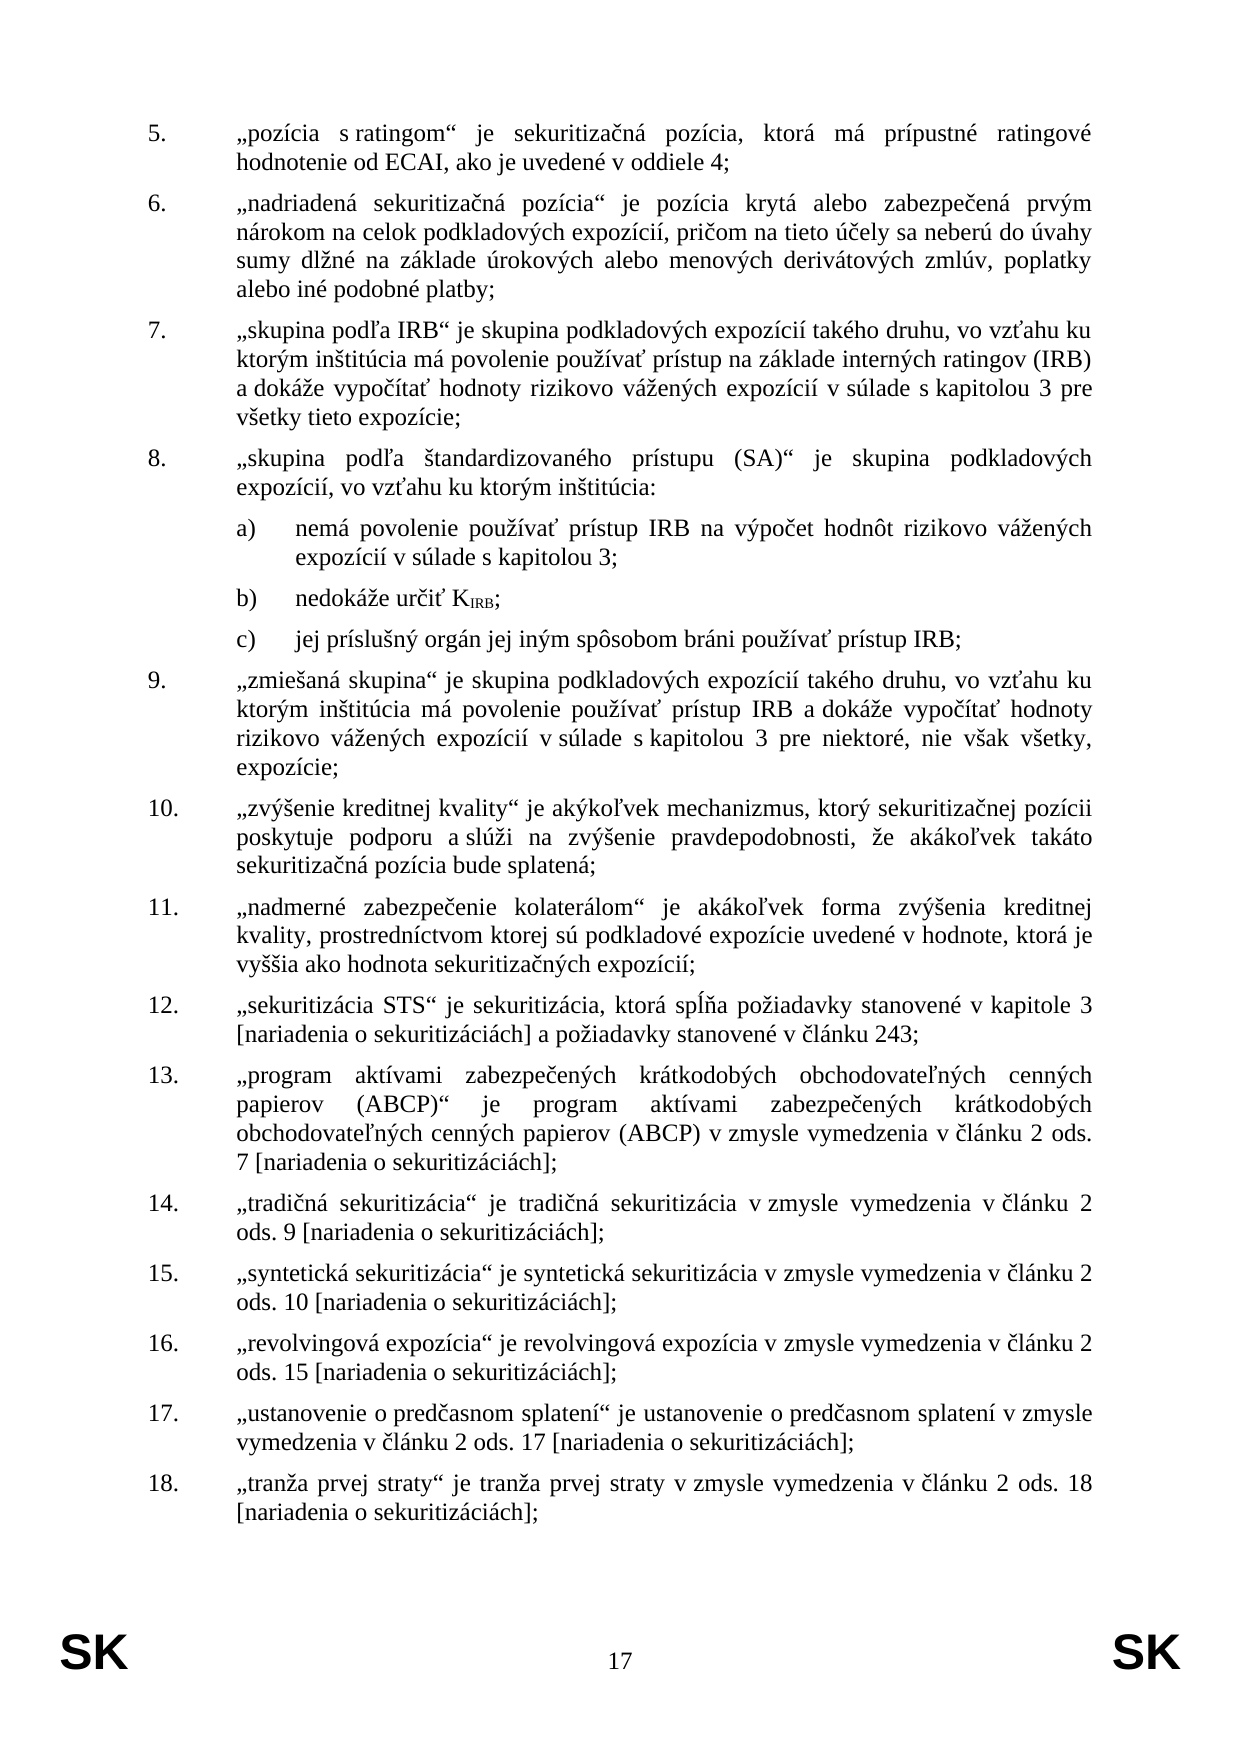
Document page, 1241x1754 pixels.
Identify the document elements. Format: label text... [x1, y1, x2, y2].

text 7. „skupina podľa IRB“ je skupina podkladových expozícií takého druhu, vo vzťahu ku ktorým inštitúcia má povolenie používať prístup na základe interných ratingov (IRB) a dokáže vypočítať hodnoty rizikovo vážených expozícií v súlade s kapitolou 3 pre všetky tieto expozície; [148, 316, 1093, 431]
text 11. „nadmerné zabezpečenie kolaterálom“ je akákoľvek forma zvýšenia kreditnej kvality, prostredníctvom ktorej sú podkladové expozície uvedené v hodnote, ktorá je vyššia ako hodnota sekuritizačných expozícií; [148, 892, 1093, 978]
text 14. „tradičná sekuritizácia“ je tradičná sekuritizácia v zmysle vymedzenia v článku 2 ods. 9 [nariadenia o sekuritizáciách]; [148, 1188, 1093, 1246]
text 12. „sekuritizácia STS“ je sekuritizácia, ktorá spĺňa požiadavky stanovené v kapitole 3 [nariadenia o sekuritizáciách] a požiadavky stanovené v článku 243; [148, 991, 1093, 1048]
text 6. „nadriadená sekuritizačná pozícia“ je pozícia krytá alebo zabezpečená prvým nárokom na celok podkladových expozícií, pričom na tieto účely sa neberú do úvahy sumy dlžné na základe úrokových alebo menových derivátových zmlúv, poplatky alebo iné podobné platby; [148, 188, 1093, 303]
text 18. „tranža prvej straty“ je tranža prvej straty v zmysle vymedzenia v článku 2 ods. 18 [nariadenia o sekuritizáciách]; [148, 1468, 1093, 1526]
text c) jej príslušný orgán jej iným spôsobom bráni používať prístup IRB; [236, 624, 1093, 653]
text 17. „ustanovenie o predčasnom splatení“ je ustanovenie o predčasnom splatení v zmysle vymedzenia v článku 2 ods. 17 [nariadenia o sekuritizáciách]; [148, 1398, 1093, 1456]
text 8. „skupina podľa štandardizovaného prístupu (SA)“ je skupina podkladových expozícií, vo vzťahu ku ktorým inštitúcia: [148, 443, 1093, 501]
text 10. „zvýšenie kreditnej kvality“ je akýkoľvek mechanizmus, ktorý sekuritizačnej pozícii poskytuje podporu a slúži na zvýšenie pravdepodobnosti, že akákoľvek takáto sekuritizačná pozícia bude splatená; [148, 793, 1093, 879]
text a) nemá povolenie používať prístup IRB na výpočet hodnôt rizikovo vážených expozícií v súlade s kapitolou 3; [236, 513, 1093, 571]
text b) nedokáže určiť KIRB; [236, 583, 1093, 612]
text 16. „revolvingová expozícia“ je revolvingová expozícia v zmysle vymedzenia v článku 2 ods. 15 [nariadenia o sekuritizáciách]; [148, 1328, 1093, 1386]
text 5. „pozícia s ratingom“ je sekuritizačná pozícia, ktorá má prípustné ratingové hodnotenie od ECAI, ako je uvedené v oddiele 4; [148, 118, 1093, 176]
text 13. „program aktívami zabezpečených krátkodobých obchodovateľných cenných papierov (ABCP)“ je program aktívami zabezpečených krátkodobých obchodovateľných cenných papierov (ABCP) v zmysle vymedzenia v článku 2 ods. 7 [nariadenia o sekuritizáciách]; [148, 1061, 1093, 1176]
text 15. „syntetická sekuritizácia“ je syntetická sekuritizácia v zmysle vymedzenia v článku 2 ods. 10 [nariadenia o sekuritizáciách]; [148, 1258, 1093, 1316]
text 9. „zmiešaná skupina“ je skupina podkladových expozícií takého druhu, vo vzťahu ku ktorým inštitúcia má povolenie používať prístup IRB a dokáže vypočítať hodnoty rizikovo vážených expozícií v súlade s kapitolou 3 pre niektoré, nie však všetky, expozície; [148, 666, 1093, 781]
